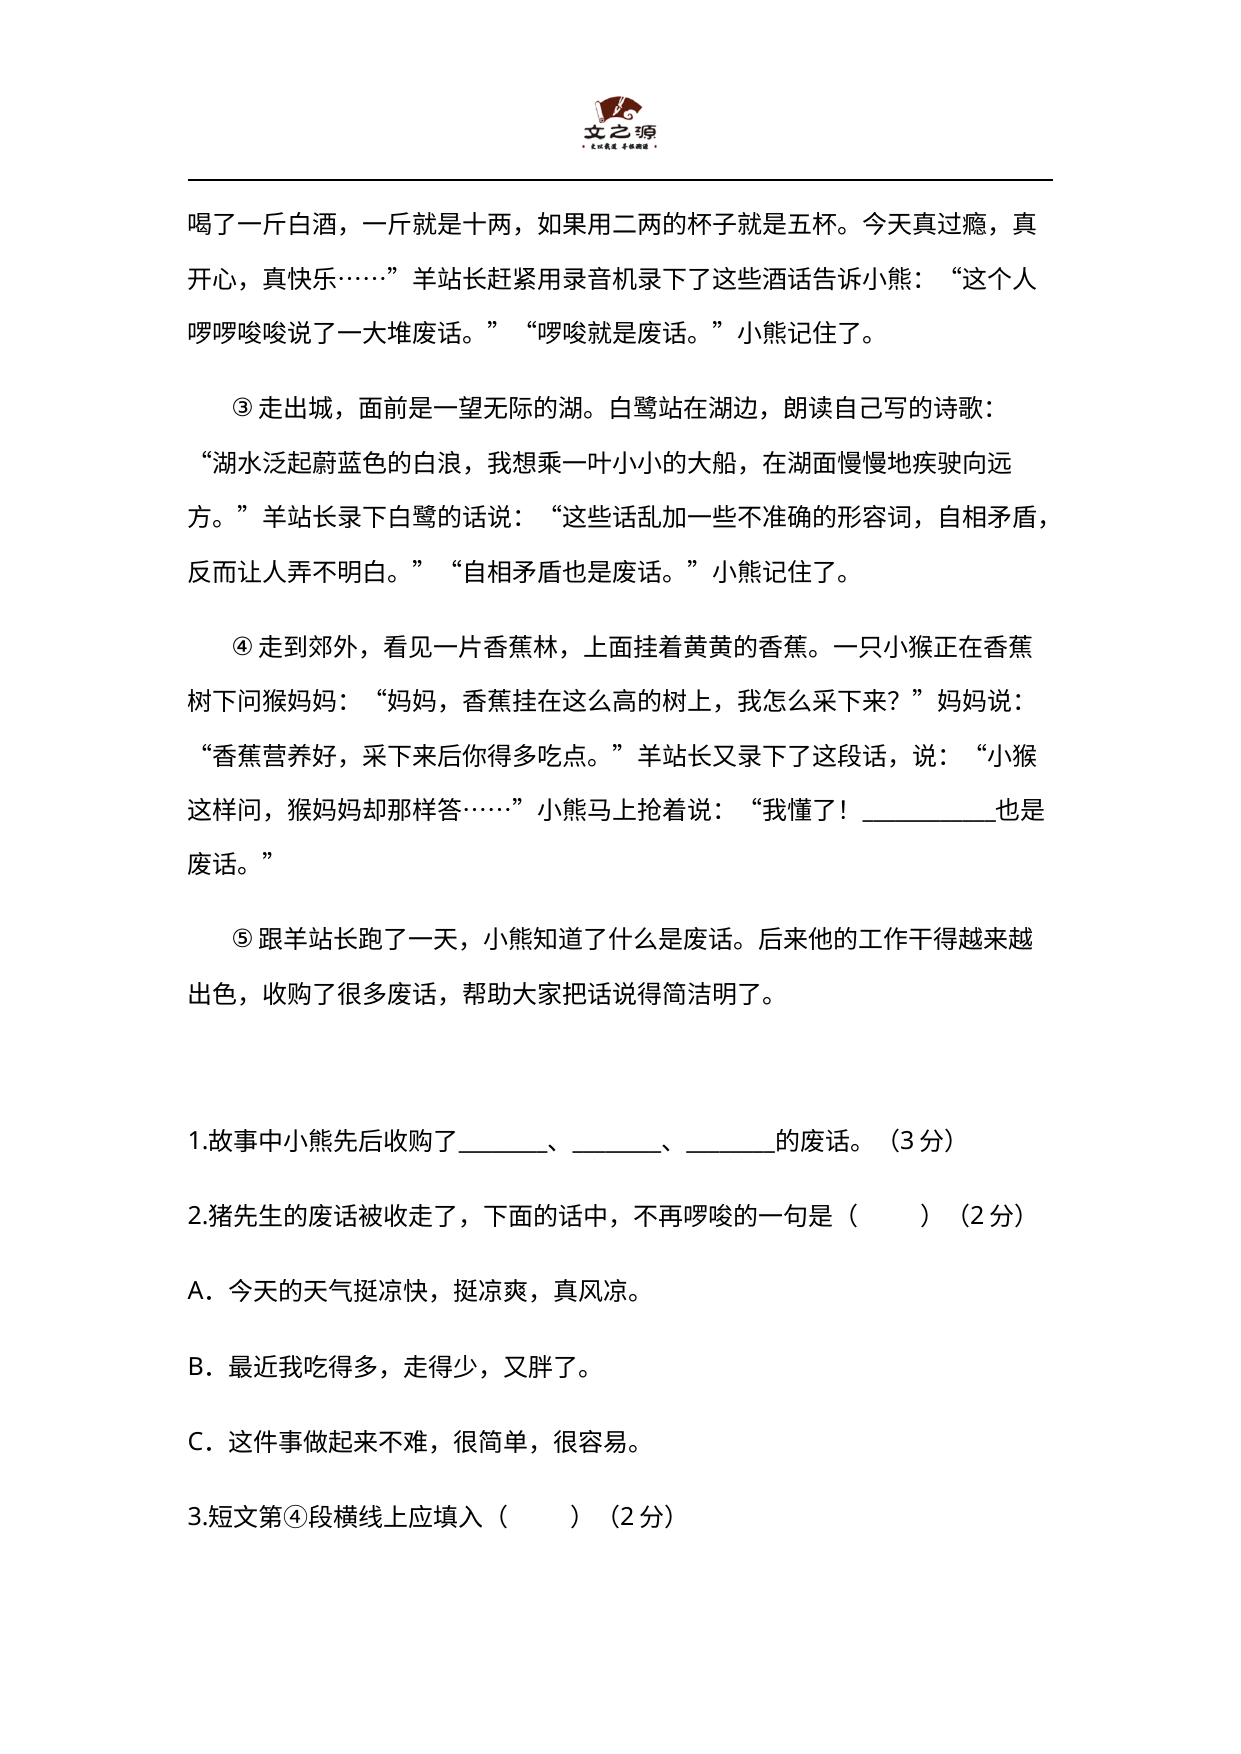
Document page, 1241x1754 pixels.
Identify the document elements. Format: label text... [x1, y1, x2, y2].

text C．这件事做起来不难，很简单，很容易。 [187, 1422, 1053, 1458]
text 2.猪先生的废话被收走了，下面的话中，不再啰唆的一句是（ ）（2分） [187, 1197, 1053, 1233]
text A．今天的天气挺凉快，挺凉爽，真风凉。 [187, 1272, 1053, 1308]
text ③走出城，面前是一望无际的湖。白鹭站在湖边，朗读自己写的诗歌：“湖水泛起蔚蓝色的白浪，我想乘一叶小小的大船，在湖面慢慢地疾驶向远方。”羊站长录下白鹭的话说：“这些话乱加一些不准确的形容词，自相矛盾，反而让人弄不明白。”“自相矛盾也是废话。”小熊记住了。 [187, 389, 1053, 588]
text 3.短文第④段横线上应填入（ ）（2分） [187, 1497, 1053, 1534]
text 1.故事中小熊先后收购了________、________、________的废话。（3分） [187, 1121, 1053, 1158]
text ⑤跟羊站长跑了一天，小熊知道了什么是废话。后来他的工作干得越来越出色，收购了很多废话，帮助大家把话说得简洁明了。 [187, 920, 1053, 1011]
text ②刚走出收购站他们就碰上喝醉了酒的猪先生。猪先生打着饱嗝说：“我喝了一斤白酒，一斤就是十两，如果用二两的杯子就是五杯。今天真过瘾，真开心，真快乐……”羊站长赶紧用录音机录下了这些酒话告诉小熊：“这个人啰啰唆唆说了一大堆废话。”“啰唆就是废话。”小熊记住了。 [187, 205, 1053, 350]
picture [543, 73, 698, 178]
text ④走到郊外，看见一片香蕉林，上面挂着黄黄的香蕉。一只小猴正在香蕉树下问猴妈妈：“妈妈，香蕉挂在这么高的树上，我怎么采下来？”妈妈说：“香蕉营养好，采下来后你得多吃点。”羊站长又录下了这段话，说：“小猴这样问，猴妈妈却那样答……”小熊马上抢着说：“我懂了！____________也是废话。” [187, 627, 1053, 881]
text B．最近我吃得多，走得少，又胖了。 [187, 1347, 1053, 1383]
